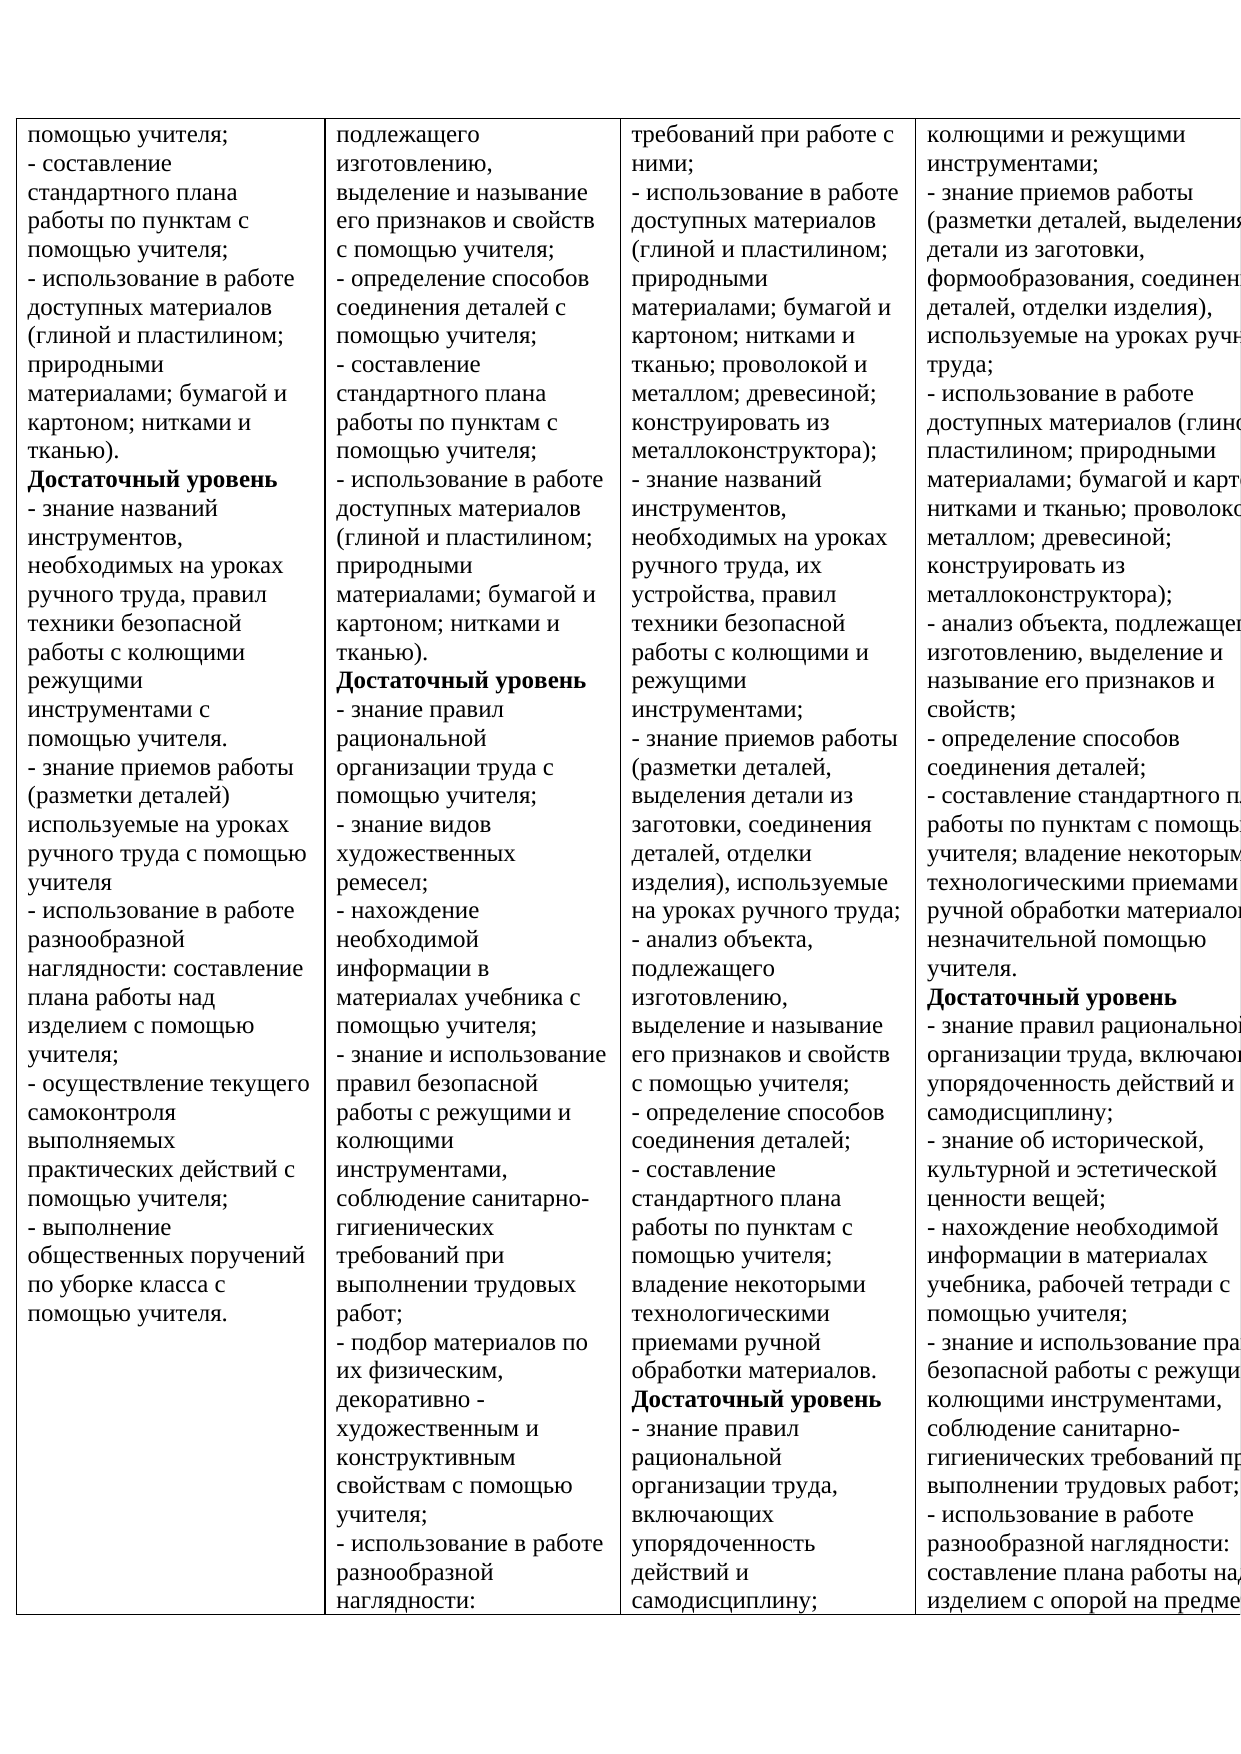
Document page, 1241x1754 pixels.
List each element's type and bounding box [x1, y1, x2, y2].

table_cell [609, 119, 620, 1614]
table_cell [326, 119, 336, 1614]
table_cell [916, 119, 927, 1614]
table_cell [17, 119, 324, 1614]
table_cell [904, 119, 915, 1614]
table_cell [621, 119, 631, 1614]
